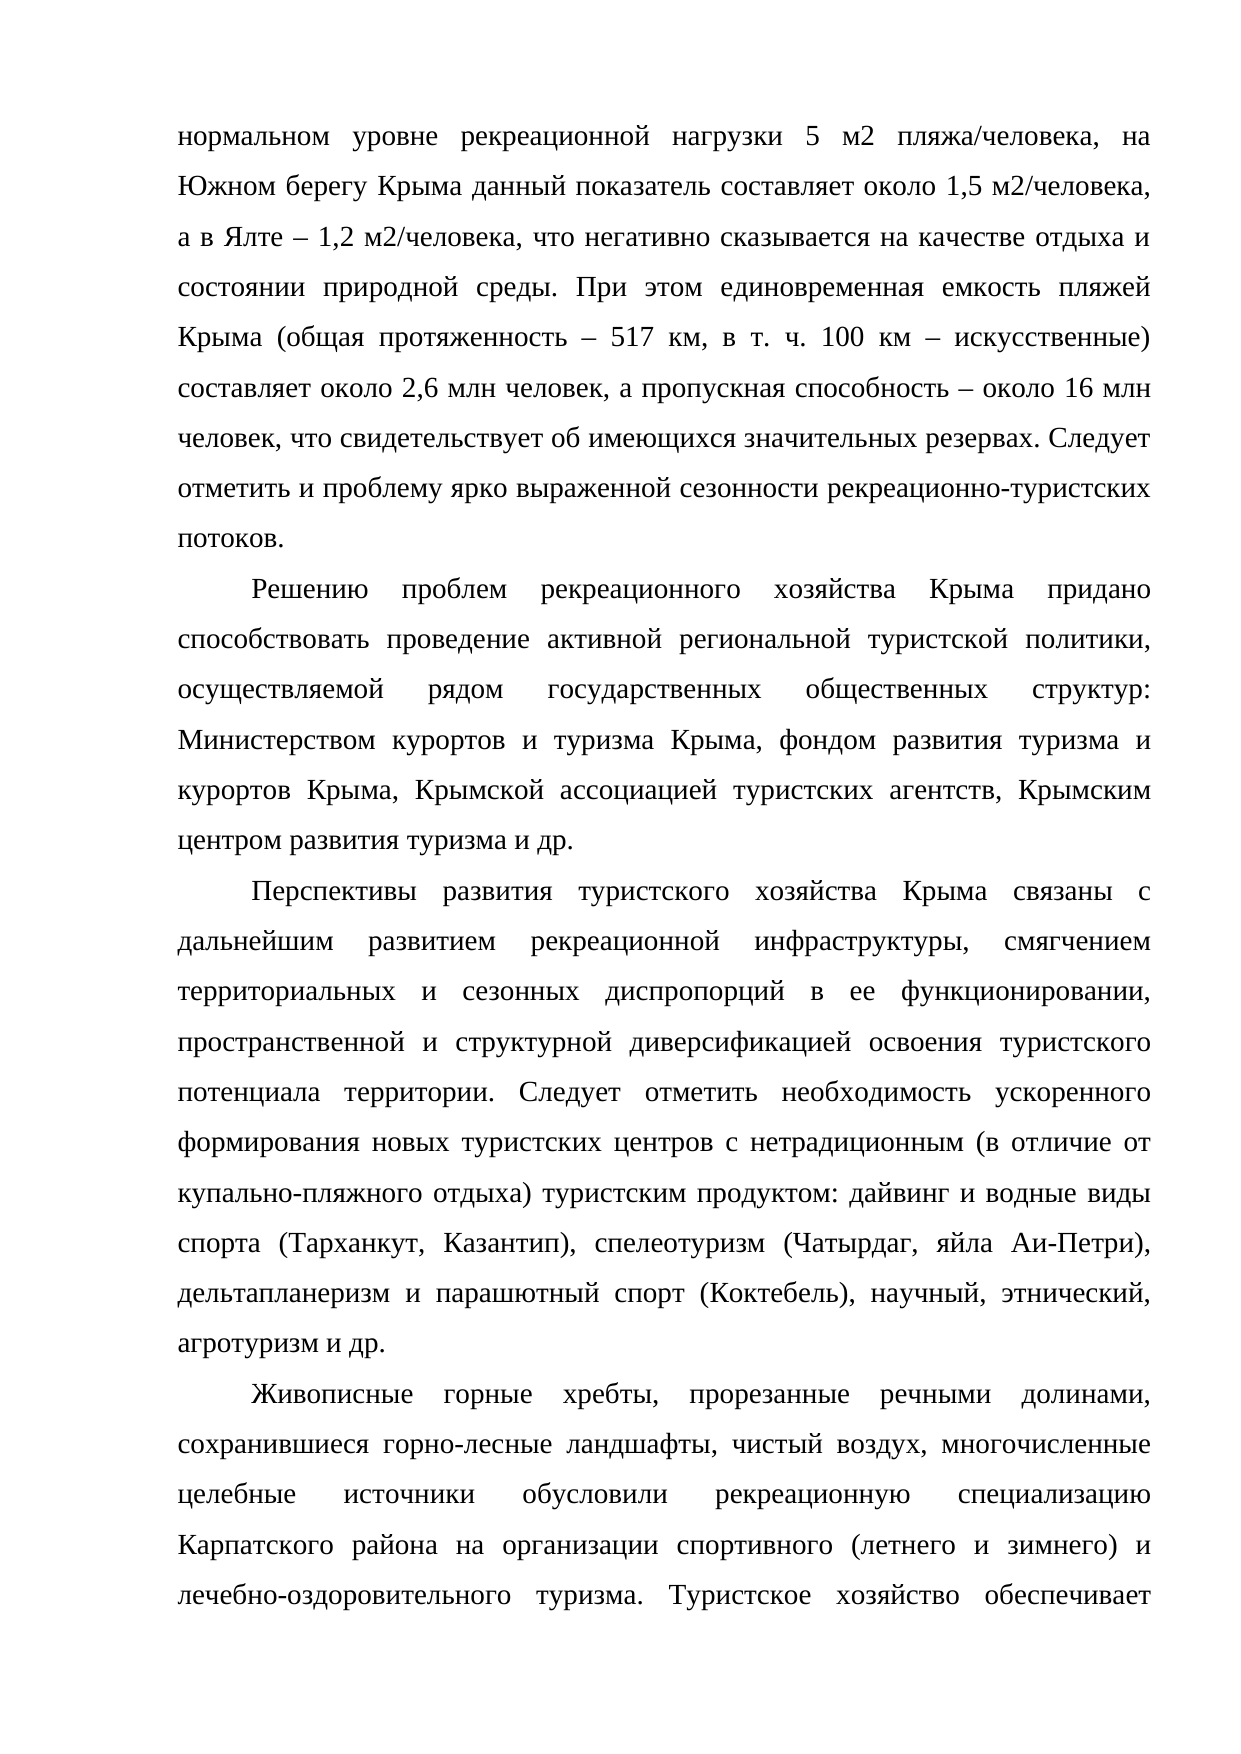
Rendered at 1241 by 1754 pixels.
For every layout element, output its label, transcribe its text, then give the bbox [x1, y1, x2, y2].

text Решению проблем рекреационного хозяйства Крыма придано способствовать проведение активной региональной туристской политики, осуществляемой рядом государственных общественных структур: Министерством курортов и туризма Крыма, фондом развития туризма и курортов Крыма, Крымской ассоциацией туристских агентств, Крымским центром развития туризма и др. [177, 571, 1152, 856]
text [177, 118, 1152, 554]
text Перспективы развития туристского хозяйства Крыма связаны с дальнейшим развитием рекреационной инфраструктуры, смягчением территориальных и сезонных диспропорций в ее функционировании, пространственной и структурной диверсификацией освоения туристского потенциала территории. Следует отметить необходимость ускоренного формирования новых туристских центров с нетрадиционным (в отличие от купально-пляжного отдыха) туристским продуктом: дайвинг и водные виды спорта (Тарханкут, Казантип), спелеотуризм (Чатырдаг, яйла Аи-Петри), дельтапланеризм и парашютный спорт (Коктебель), научный, этнический, агротуризм и др. [177, 873, 1152, 1359]
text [177, 1376, 1152, 1611]
